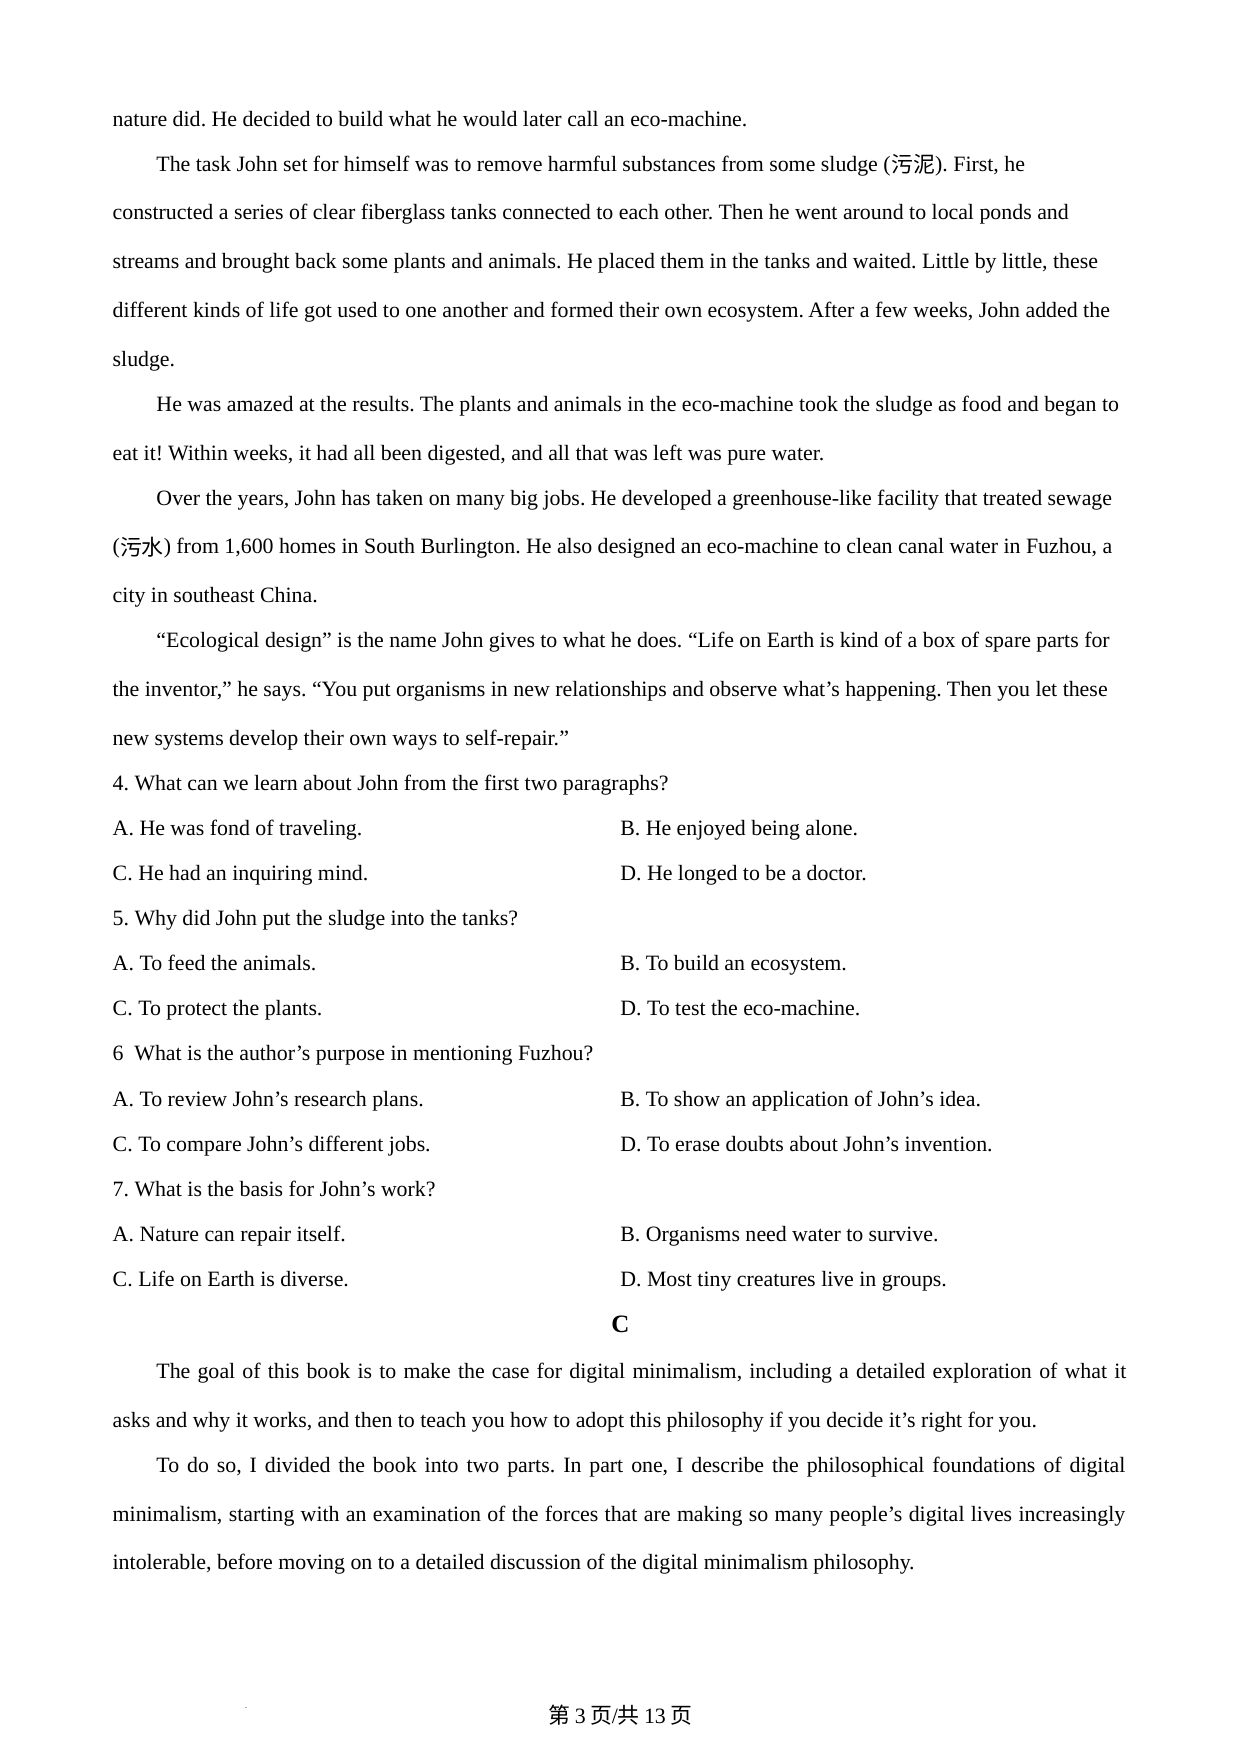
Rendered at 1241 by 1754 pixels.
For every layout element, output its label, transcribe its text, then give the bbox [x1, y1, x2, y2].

text C. To compare John’s different jobs. D. To erase doubts about John’s invention. [112, 1127, 1128, 1159]
text 7. What is the basis for John’s work? [112, 1172, 1128, 1204]
text 6 What is the author’s purpose in mentioning Fuzhou? [112, 1037, 1128, 1069]
text C. He had an inquiring mind. D. He longed to be a doctor. [112, 856, 1128, 889]
text Over the years, John has taken on many big jobs. He developed a greenhouse-like facility that treated sewage (污水) from 1,600 homes in South Burlington. He also designed an eco-machine to clean canal water in Fuzhou, a city in southeast China. [112, 481, 1128, 611]
text A. He was fond of traveling. B. He enjoyed being alone. [112, 811, 1128, 844]
text To do so, I divided the book into two parts. In part one, I describe the philosophical foundations of digital minimalism, starting with an examination of the forces that are making so many people’s digital lives increasingly intolerable, before moving on to a detailed discussion of the digital minimalism philosophy. [112, 1448, 1128, 1578]
text The goal of this book is to make the case for digital minimalism, including a detailed exploration of what it asks and why it works, and then to teach you how to adopt this philosophy if you decide it’s right for you. [112, 1354, 1128, 1436]
text C [112, 1307, 1128, 1340]
text He was amazed at the results. The plants and animals in the eco-machine took the sludge as food and began to eat it! Within weeks, it had all been digested, and all that was left was pure water. [112, 387, 1128, 468]
text C. To protect the plants. D. To test the eco-machine. [112, 992, 1128, 1024]
text The task John set for himself was to remove harmful substances from some sludge (污泥). First, he constructed a series of clear fiberglass tanks connected to each other. Then he went around to local ponds and streams and brought back some plants and animals. He placed them in the tanks and waited. Little by little, these different kinds of life got used to one another and formed their own ecosystem. After a few weeks, John added the sludge. [112, 147, 1128, 374]
text “Ecological design” is the name John gives to what he does. “Life on Earth is kind of a box of spare parts for the inventor,” he says. “You put organisms in new relationships and observe what’s happening. Then you let these new systems develop their own ways to self-repair.” [112, 623, 1128, 753]
text A. To feed the animals. B. To build an ecosystem. [112, 947, 1128, 979]
text C. Life on Earth is diverse. D. Most tiny creatures live in groups. [112, 1262, 1128, 1295]
text 4. What can we learn about John from the first two paragraphs? [112, 766, 1128, 799]
text 5. Why did John put the sludge into the tanks? [112, 901, 1128, 934]
text A. Nature can repair itself. B. Organisms need water to survive. [112, 1217, 1128, 1250]
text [112, 102, 1128, 134]
text A. To review John’s research plans. B. To show an application of John’s idea. [112, 1082, 1128, 1114]
